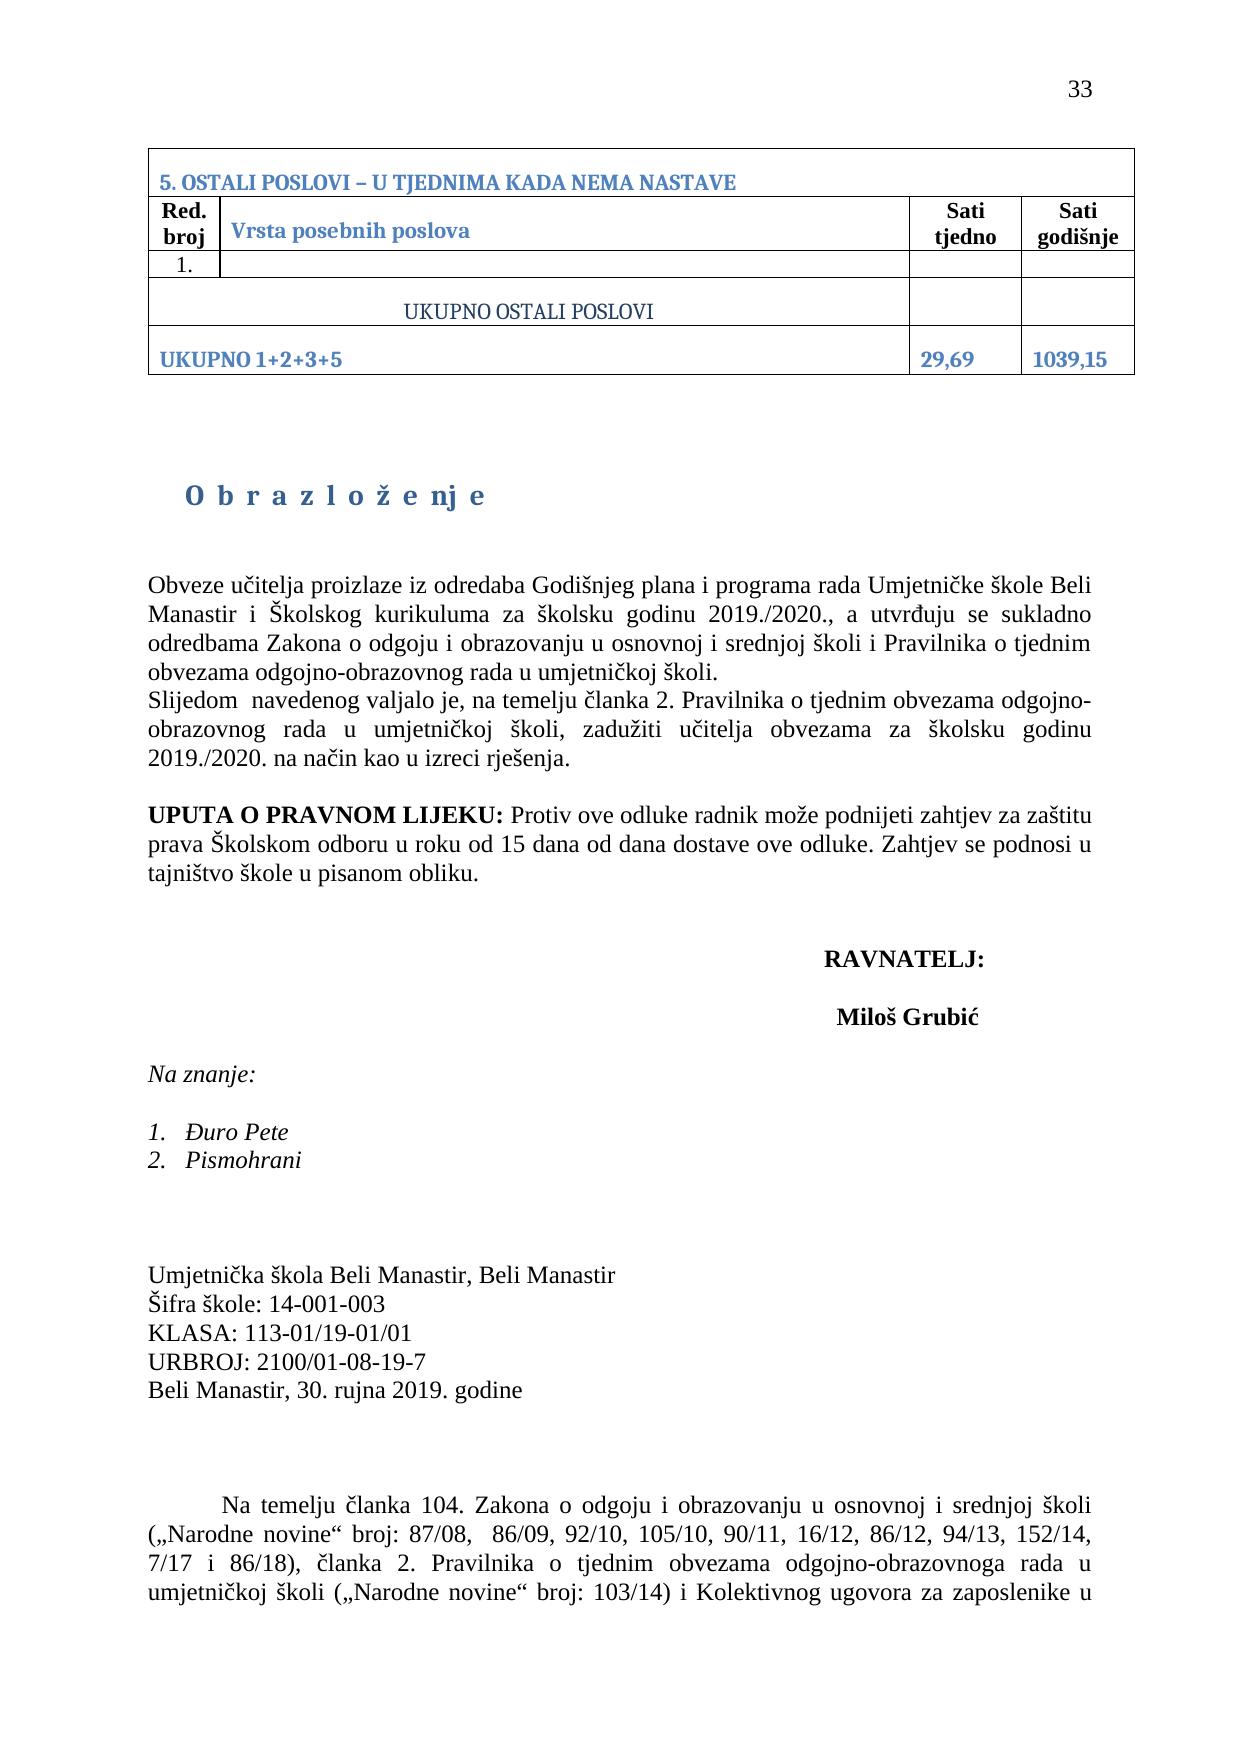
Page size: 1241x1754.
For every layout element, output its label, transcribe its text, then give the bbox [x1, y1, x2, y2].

subtitle O b r a z l o ž e nj e [185, 479, 1093, 513]
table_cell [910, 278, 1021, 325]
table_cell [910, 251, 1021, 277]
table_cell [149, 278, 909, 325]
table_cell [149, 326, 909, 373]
text Obveze učitelja proizlaze iz odredaba Godišnjeg plana i programa rada Umjetničke škole Beli Manastir i Školskog kurikuluma za školsku godinu 2019./2020., a utvrđuju se sukladno odredbama Zakona o odgoju i obrazovanju u osnovnoj i srednjoj školi i Pravilnika o tjednim obvezama odgojno-obrazovnog rada u umjetničkoj školi. [148, 571, 1093, 686]
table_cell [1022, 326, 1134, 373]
text UPUTA O PRAVNOM LIJEKU: Protiv ove odluke radnik može podnijeti zahtjev za zaštitu prava Školskom odboru u roku od 15 dana od dana dostave ove odluke. Zahtjev se podnosi u tajništvo škole u pisanom obliku. [148, 801, 1093, 887]
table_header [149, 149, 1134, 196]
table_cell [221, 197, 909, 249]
text Na znanje: [148, 1059, 1093, 1088]
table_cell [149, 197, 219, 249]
text KLASA: 113-01/19-01/01 [148, 1318, 1093, 1347]
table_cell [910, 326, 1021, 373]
text 1. Đuro Pete [148, 1117, 1093, 1146]
text Umjetnička škola Beli Manastir, Beli Manastir [148, 1261, 1093, 1289]
text URBROJ: 2100/01-08-19-7 [148, 1347, 1093, 1376]
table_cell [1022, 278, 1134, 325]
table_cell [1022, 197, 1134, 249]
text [148, 1491, 1093, 1606]
text Beli Manastir, 30. rujna 2019. godine [148, 1376, 1093, 1404]
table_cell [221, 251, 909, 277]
text Šifra škole: 14-001-003 [148, 1289, 1093, 1318]
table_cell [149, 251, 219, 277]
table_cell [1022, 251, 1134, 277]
text Slijedom navedenog valjalo je, na temelju članka 2. Pravilnika o tjednim obvezama odgojno-obrazovnog rada u umjetničkoj školi, zadužiti učitelja obvezama za školsku godinu 2019./2020. na način kao u izreci rješenja. [148, 686, 1093, 772]
text Miloš Grubić [148, 1002, 1093, 1031]
text 2. Pismohrani [148, 1146, 1093, 1174]
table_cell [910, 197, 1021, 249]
text RAVNATELJ: [148, 944, 1093, 973]
